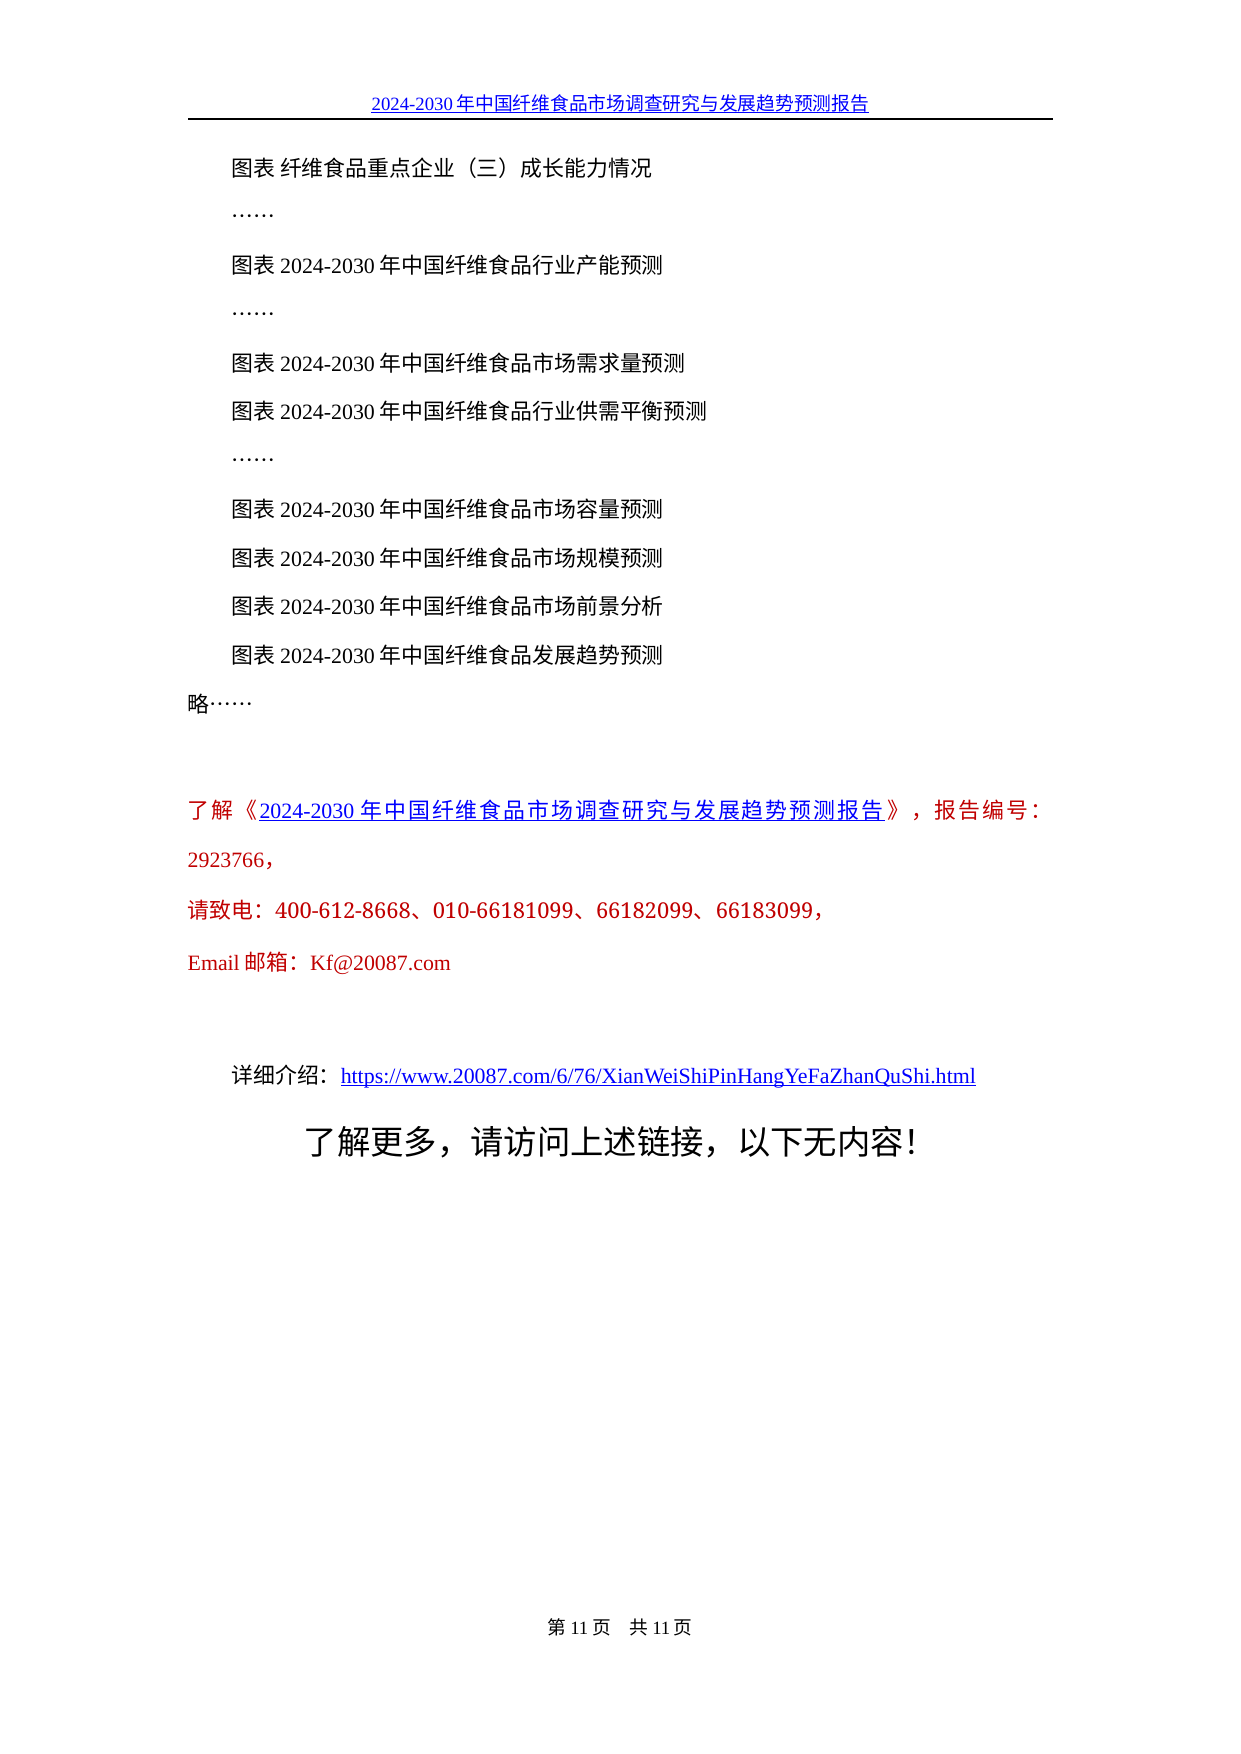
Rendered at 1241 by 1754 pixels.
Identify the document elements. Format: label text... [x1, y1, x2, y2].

title 了解更多，请访问上述链接，以下无内容！ [187, 1108, 1053, 1173]
text 请致电：400-612-8668、010-66181099、66182099、66183099， [187, 893, 1053, 926]
text Email邮箱：Kf@20087.com [187, 945, 1053, 977]
text 了解《2024-2030年中国纤维食品市场调查研究与发展趋势预测报告》，报告编号：2923766， [187, 793, 1053, 874]
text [187, 150, 1053, 719]
text 详细介绍：https://www.20087.com/6/76/XianWeiShiPinHangYeFaZhanQuShi.html [187, 1058, 1053, 1090]
